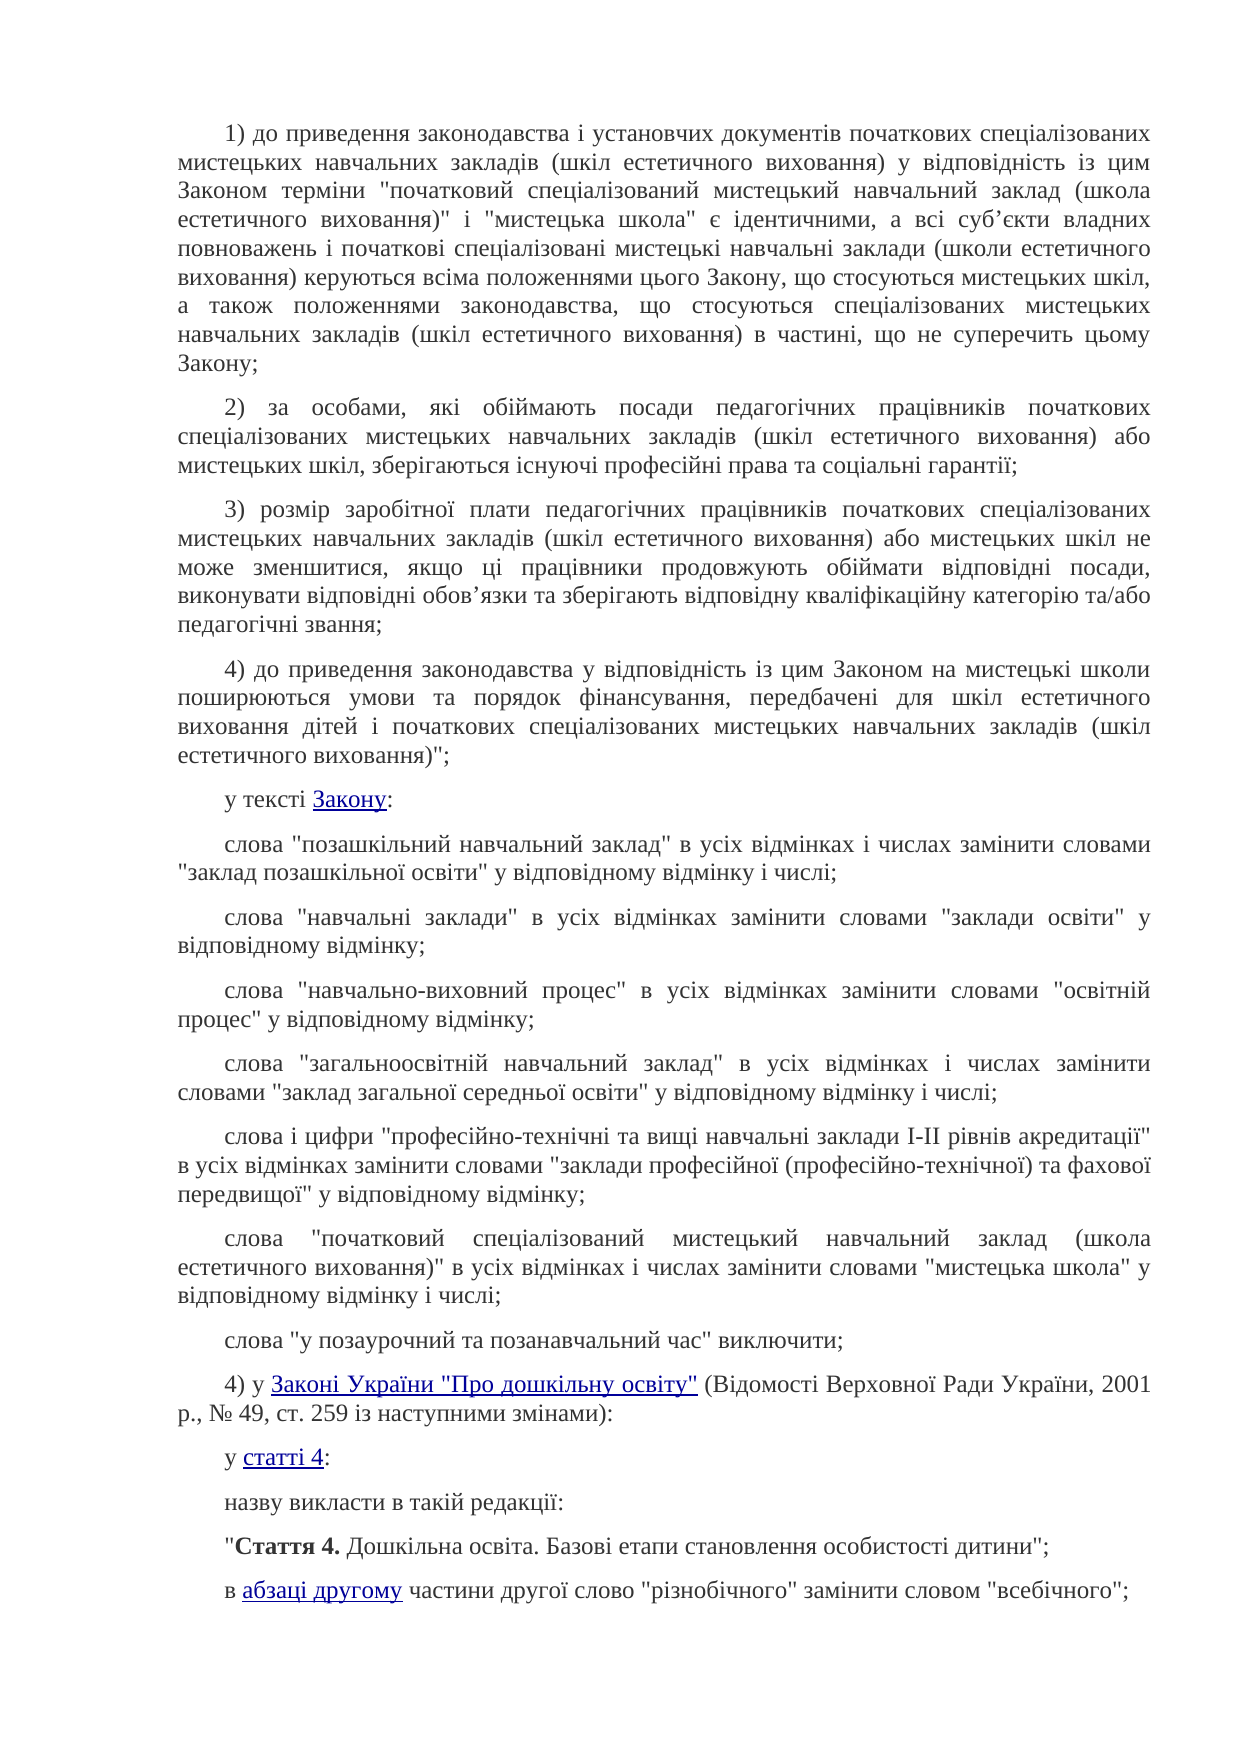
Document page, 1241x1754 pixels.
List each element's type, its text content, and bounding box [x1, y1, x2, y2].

text слова "у позаурочний та позанавчальний час" виключити; [177, 1325, 1152, 1354]
text слова "навчально-виховний процес" в усіх відмінках замінити словами "освітній процес" у відповідному відмінку; [177, 975, 1152, 1032]
text слова і цифри "професійно-технічні та вищі навчальні заклади I-II рівнів акредитації" в усіх відмінках замінити словами "заклади професійної (професійно-технічної) та фахової передвищої" у відповідному відмінку; [177, 1121, 1152, 1207]
text назву викласти в такій редакції: [177, 1487, 1152, 1516]
text у статті 4: [177, 1442, 1152, 1471]
text "Стаття 4. Дошкільна освіта. Базові етапи становлення особистості дитини"; [177, 1531, 1152, 1560]
text 3) розмір заробітної плати педагогічних працівників початкових спеціалізованих мистецьких навчальних закладів (шкіл естетичного виховання) або мистецьких шкіл не може зменшитися, якщо ці працівники продовжують обіймати відповідні посади, виконувати відповідні обов’язки та зберігають відповідну кваліфікаційну категорію та/або педагогічні звання; [177, 494, 1152, 638]
text 2) за особами, які обіймають посади педагогічних працівників початкових спеціалізованих мистецьких навчальних закладів (шкіл естетичного виховання) або мистецьких шкіл, зберігаються існуючі професійні права та соціальні гарантії; [177, 392, 1152, 479]
text слова "позашкільний навчальний заклад" в усіх відмінках і числах замінити словами "заклад позашкільної освіти" у відповідному відмінку і числі; [177, 829, 1152, 886]
text в абзаці другому частини другої слово "різнобічного" замінити словом "всебічного"; [177, 1576, 1152, 1604]
text слова "навчальні заклади" в усіх відмінках замінити словами "заклади освіти" у відповідному відмінку; [177, 902, 1152, 959]
text 4) до приведення законодавства у відповідність із цим Законом на мистецькі школи поширюються умови та порядок фінансування, передбачені для шкіл естетичного виховання дітей і початкових спеціалізованих мистецьких навчальних закладів (шкіл естетичного виховання)"; [177, 654, 1152, 769]
text 4) у Законі України "Про дошкільну освіту" (Відомості Верховної Ради України, 2001 р., № 49, ст. 259 із наступними змінами): [177, 1369, 1152, 1427]
text у тексті Закону: [177, 784, 1152, 813]
text 1) до приведення законодавства і установчих документів початкових спеціалізованих мистецьких навчальних закладів (шкіл естетичного виховання) у відповідність із цим Законом терміни "початковий спеціалізований мистецький навчальний заклад (школа естетичного виховання)" і "мистецька школа" є ідентичними, а всі суб’єкти владних повноважень і початкові спеціалізовані мистецькі навчальні заклади (школи естетичного виховання) керуються всіма положеннями цього Закону, що стосуються мистецьких шкіл, а також положеннями законодавства, що стосуються спеціалізованих мистецьких навчальних закладів (шкіл естетичного виховання) в частині, що не суперечить цьому Закону; [177, 118, 1152, 377]
text слова "загальноосвітній навчальний заклад" в усіх відмінках і числах замінити словами "заклад загальної середньої освіти" у відповідному відмінку і числі; [177, 1048, 1152, 1106]
text слова "початковий спеціалізований мистецький навчальний заклад (школа естетичного виховання)" в усіх відмінках і числах замінити словами "мистецька школа" у відповідному відмінку і числі; [177, 1223, 1152, 1309]
